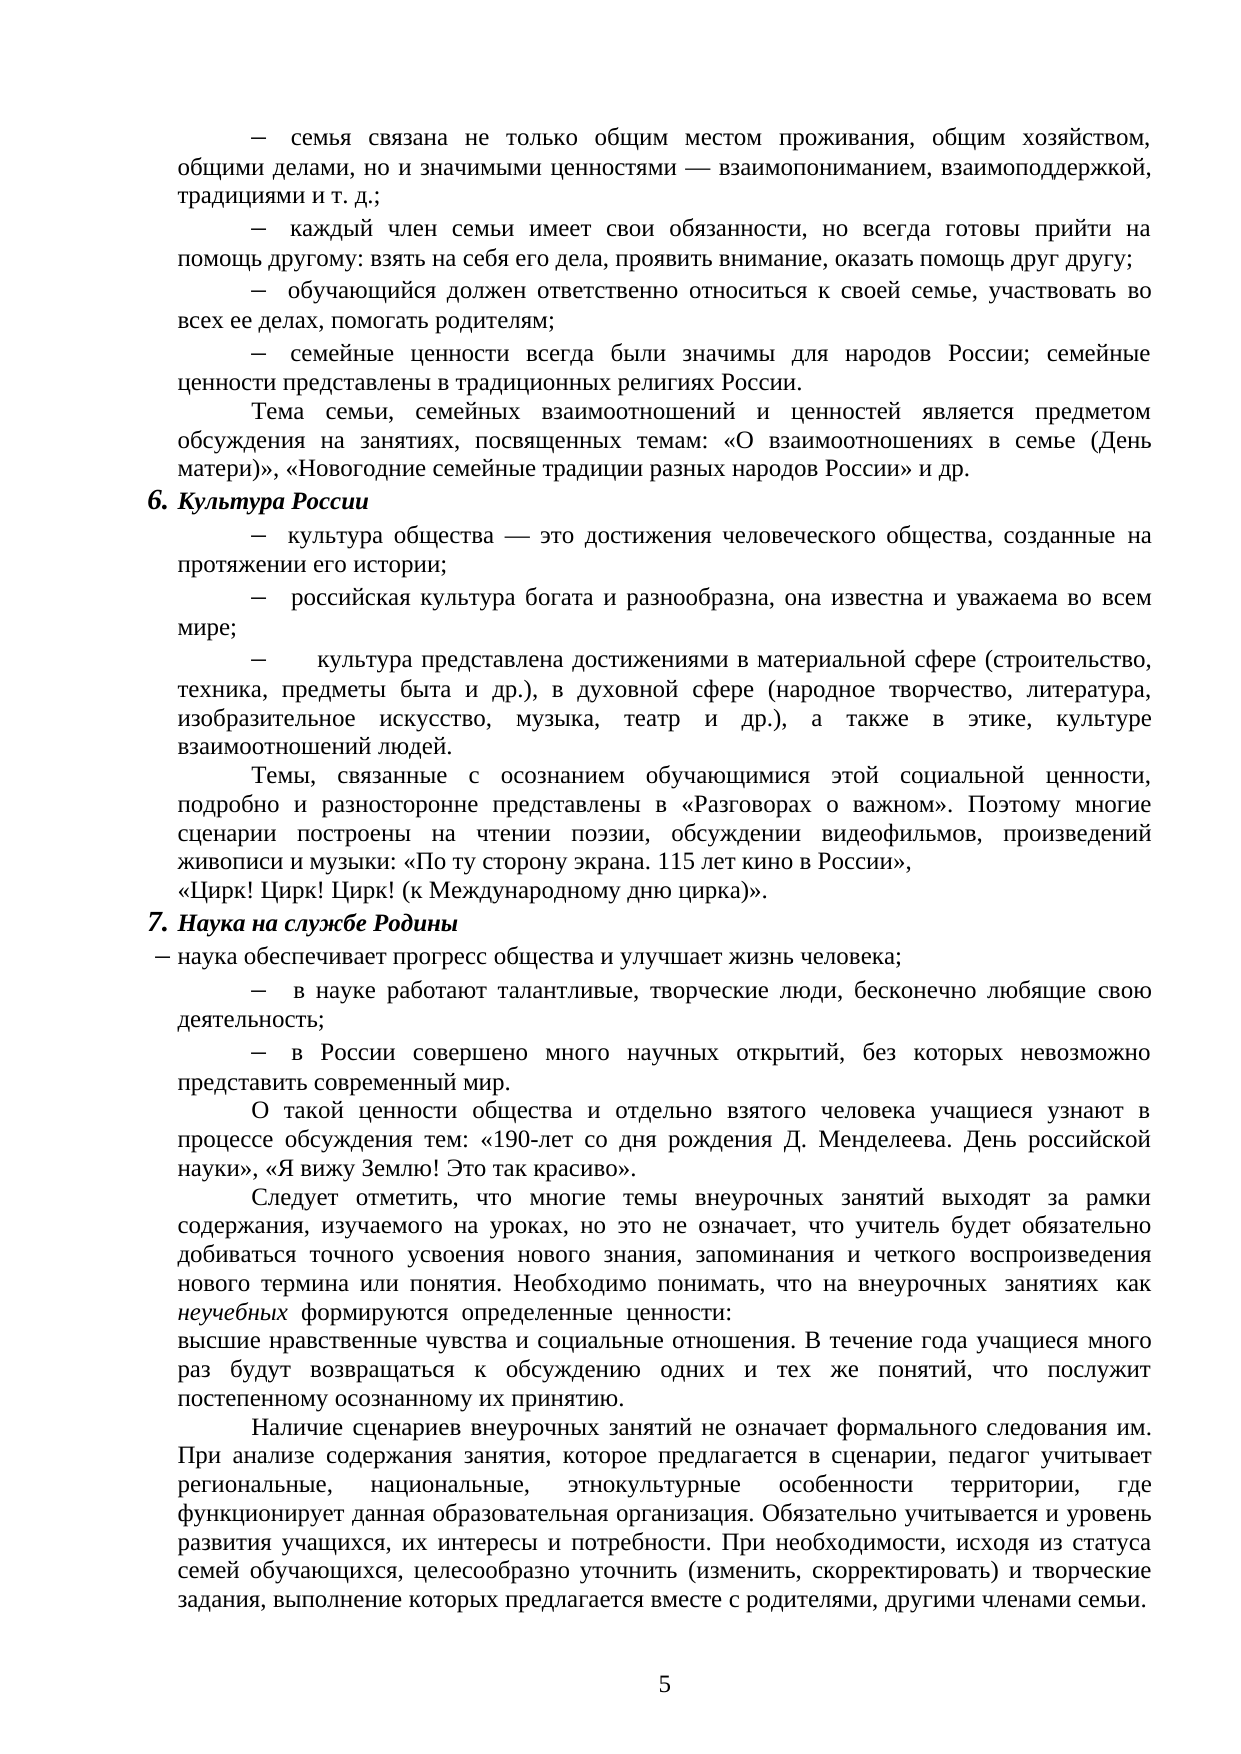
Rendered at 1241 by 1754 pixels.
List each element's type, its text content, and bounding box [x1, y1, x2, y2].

list культура представлена достижениями в материальной сфере (строительство, техника, предметы быта и др.), в духовной сфере (народное творчество, литература, изобразительное искусство, музыка, театр и др.), а также в этике, культуре взаимоотношений людей. [177, 640, 1152, 760]
list культура общества — это достижения человеческого общества, созданные на протяжении его истории; [177, 516, 1152, 578]
list в науке работают талантливые, творческие люди, бесконечно любящие свою деятельность; [177, 971, 1152, 1033]
list обучающийся должен ответственно относиться к своей семье, участвовать во всех ее делах, помогать родителям; [177, 271, 1152, 334]
list Культура России [147, 482, 1152, 516]
list Наука на службе Родины [147, 904, 1152, 937]
list российская культура богата и разнообразна, она известна и уважаема во всем мире; [177, 578, 1152, 640]
list в России совершено много научных открытий, без которых невозможно представить современный мир. [177, 1033, 1152, 1096]
text Наличие сценариев внеурочных занятий не означает формального следования им. При анализе содержания занятия, которое предлагается в сценарии, педагог учитывает региональные, национальные, этнокультурные особенности территории, где функционирует данная образовательная организация. Обязательно учитывается и уровень развития учащихся, их интересы и потребности. При необходимости, исходя из статуса семей обучающихся, целесообразно уточнить (изменить, скорректировать) и творческие задания, выполнение которых предлагается вместе с родителями, другими членами семьи. [177, 1412, 1152, 1613]
text высшие нравственные чувства и социальные отношения. В течение года учащиеся много раз будут возвращаться к обсуждению одних и тех же понятий, что послужит постепенному осознанному их принятию. [177, 1326, 1152, 1412]
text Темы, связанные с осознанием обучающимися этой социальной ценности, подробно и разносторонне представлены в «Разговорах о важном». Поэтому многие сценарии построены на чтении поэзии, обсуждении видеофильмов, произведений живописи и музыки: «По ту сторону экрана. 115 лет кино в России», [177, 760, 1152, 875]
list семейные ценности всегда были значимы для народов России; семейные ценности представлены в традиционных религиях России. [177, 334, 1152, 396]
list семья связана не только общим местом проживания, общим хозяйством, общими делами, но и значимыми ценностями — взаимопониманием, взаимоподдержкой, традициями и т. д.; [177, 118, 1152, 209]
text Тема семьи, семейных взаимоотношений и ценностей является предметом обсуждения на занятиях, посвященных темам: «О взаимоотношениях в семье (День матери)», «Новогодние семейные традиции разных народов России» и др. [177, 396, 1152, 482]
text «Цирк! Цирк! Цирк! (к Международному дню цирка)». [177, 875, 1152, 904]
list каждый член семьи имеет свои обязанности, но всегда готовы прийти на помощь другому: взять на себя его дела, проявить внимание, оказать помощь друг другу; [177, 209, 1152, 271]
list наука обеспечивает прогресс общества и улучшает жизнь человека; [155, 937, 1152, 971]
text Следует отметить, что многие темы внеурочных занятий выходят за рамки содержания, изучаемого на уроках, но это не означает, что учитель будет обязательно добиваться точного усвоения нового знания, запоминания и четкого воспроизведения нового термина или понятия. Необходимо понимать, что на внеурочных занятиях как неучебных формируются определенные ценности: [177, 1182, 1152, 1326]
text О такой ценности общества и отдельно взятого человека учащиеся узнают в процессе обсуждения тем: «190-лет со дня рождения Д. Менделеева. День российской науки», «Я вижу Землю! Это так красиво». [177, 1096, 1152, 1182]
